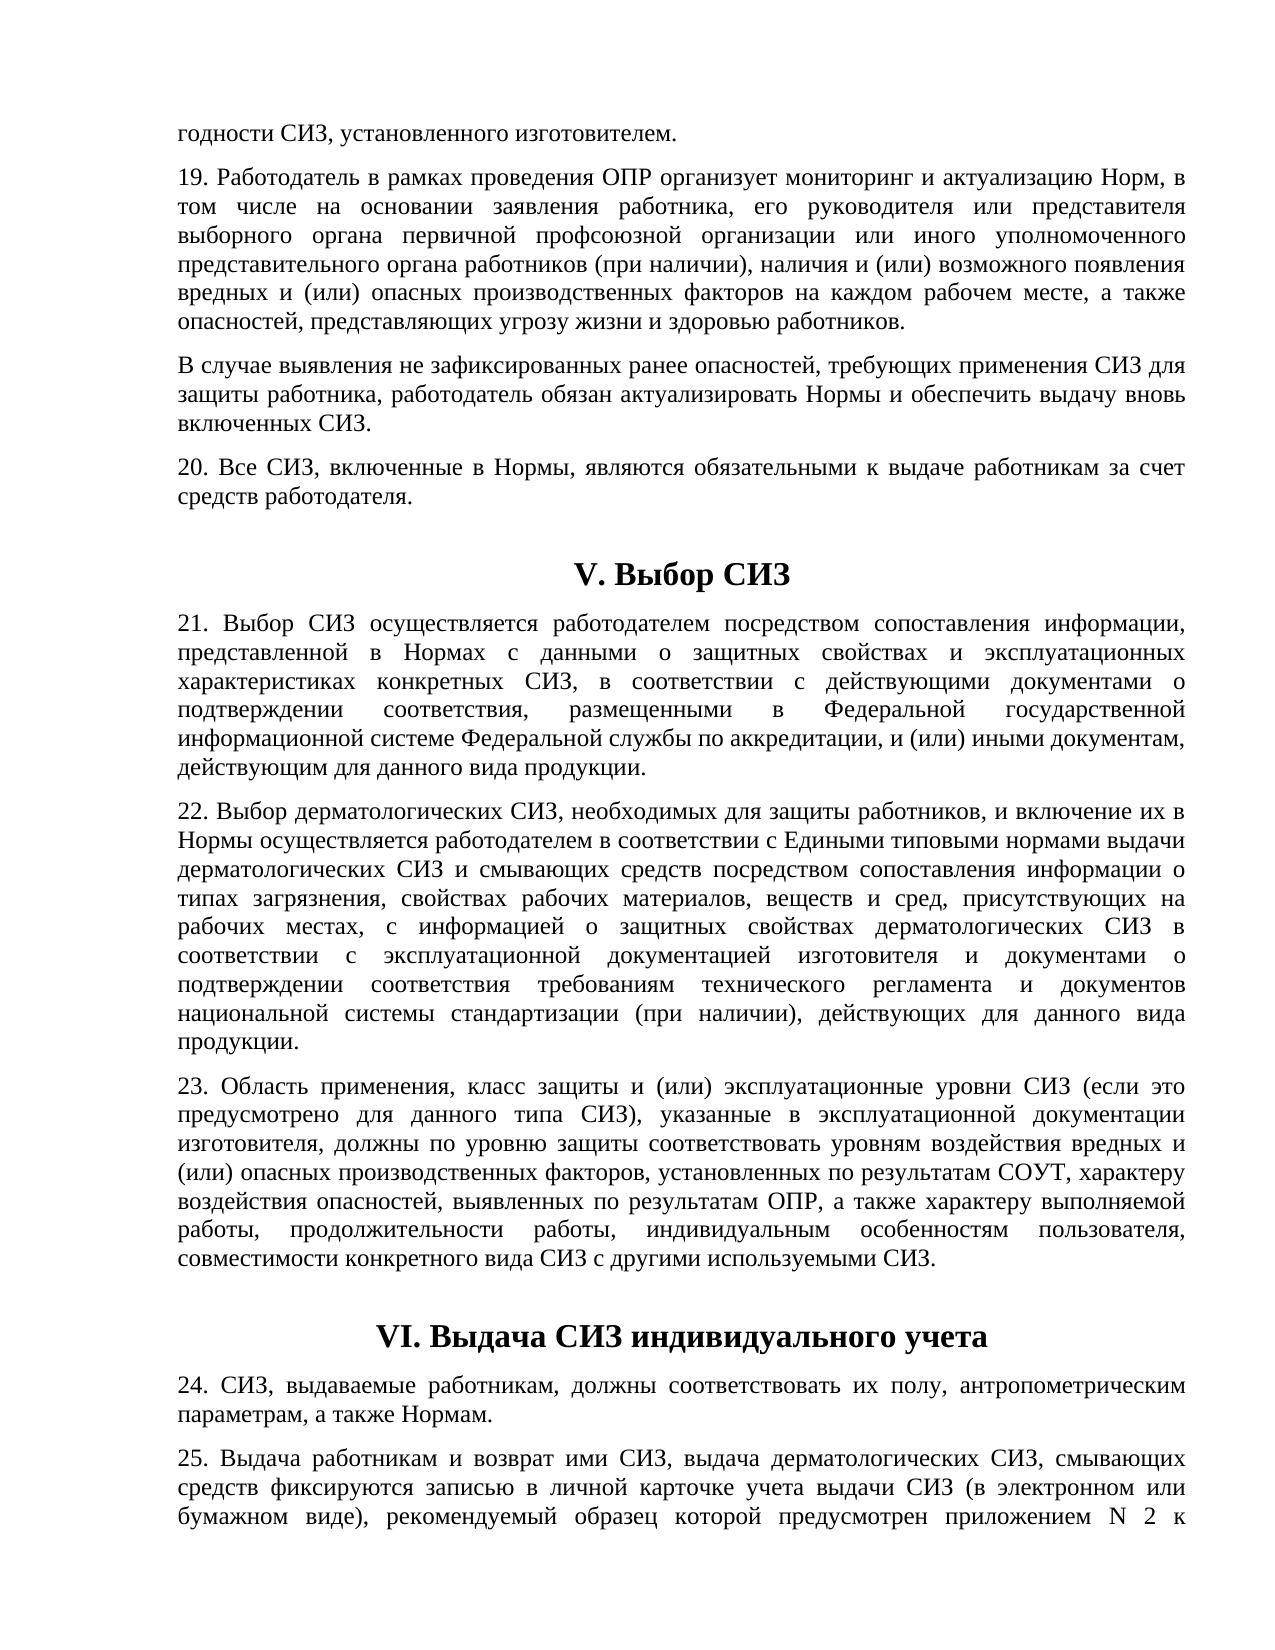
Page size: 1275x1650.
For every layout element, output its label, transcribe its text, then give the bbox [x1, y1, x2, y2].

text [177, 118, 1186, 147]
text 19. Работодатель в рамках проведения ОПР организует мониторинг и актуализацию Норм, в том числе на основании заявления работника, его руководителя или представителя выборного органа первичной профсоюзной организации или иного уполномоченного представительного органа работников (при наличии), наличия и (или) возможного появления вредных и (или) опасных производственных факторов на каждом рабочем месте, а также опасностей, представляющих угрозу жизни и здоровью работников. [177, 162, 1186, 335]
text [177, 1443, 1186, 1530]
text V. Выбор СИЗ [177, 554, 1186, 593]
text 24. СИЗ, выдаваемые работникам, должны соответствовать их полу, антропометрическим параметрам, а также Нормам. [177, 1370, 1186, 1428]
text В случае выявления не зафиксированных ранее опасностей, требующих применения СИЗ для защиты работника, работодатель обязан актуализировать Нормы и обеспечить выдачу вновь включенных СИЗ. [177, 351, 1186, 437]
text 21. Выбор СИЗ осуществляется работодателем посредством сопоставления информации, представленной в Нормах с данными о защитных свойствах и эксплуатационных характеристиках конкретных СИЗ, в соответствии с действующими документами о подтверждении соответствия, размещенными в Федеральной государственной информационной системе Федеральной службы по аккредитации, и (или) иными документам, действующим для данного вида продукции. [177, 608, 1186, 781]
text 22. Выбор дерматологических СИЗ, необходимых для защиты работников, и включение их в Нормы осуществляется работодателем в соответствии с Едиными типовыми нормами выдачи дерматологических СИЗ и смывающих средств посредством сопоставления информации о типах загрязнения, свойствах рабочих материалов, веществ и сред, присутствующих на рабочих местах, с информацией о защитных свойствах дерматологических СИЗ в соответствии с эксплуатационной документацией изготовителя и документами о подтверждении соответствия требованиям технического регламента и документов национальной системы стандартизации (при наличии), действующих для данного вида продукции. [177, 796, 1186, 1055]
text 23. Область применения, класс защиты и (или) эксплуатационные уровни СИЗ (если это предусмотрено для данного типа СИЗ), указанные в эксплуатационной документации изготовителя, должны по уровню защиты соответствовать уровням воздействия вредных и (или) опасных производственных факторов, установленных по результатам СОУТ, характеру воздействия опасностей, выявленных по результатам ОПР, а также характеру выполняемой работы, продолжительности работы, индивидуальным особенностям пользователя, совместимости конкретного вида СИЗ с другими используемыми СИЗ. [177, 1071, 1186, 1272]
text 20. Все СИЗ, включенные в Нормы, являются обязательными к выдаче работникам за счет средств работодателя. [177, 452, 1186, 510]
text VI. Выдача СИЗ индивидуального учета [177, 1316, 1186, 1355]
